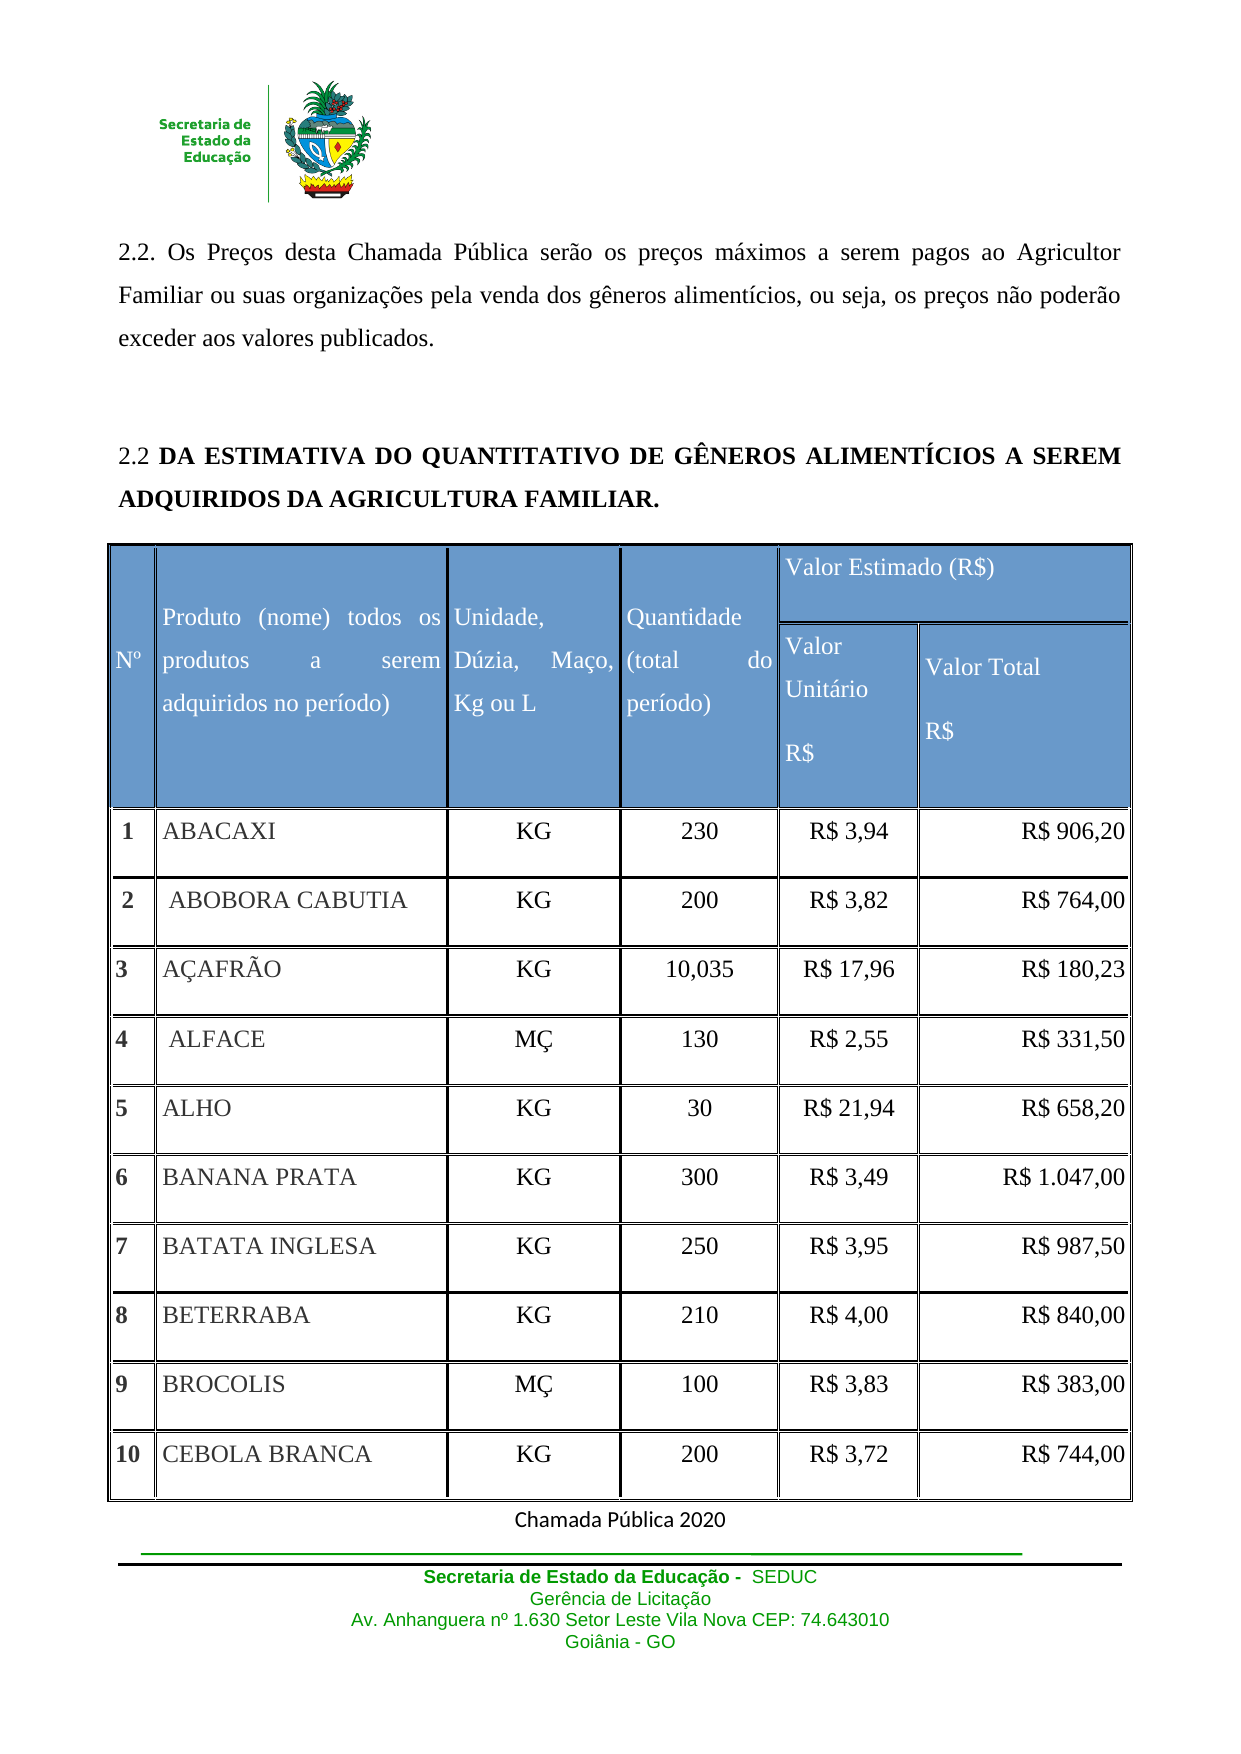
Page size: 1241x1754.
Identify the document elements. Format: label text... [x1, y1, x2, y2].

table_cell KG [449, 1087, 619, 1153]
table_cell R$ 180,23 [920, 945, 1130, 1014]
table_cell KG [449, 810, 619, 876]
table_cell ABACAXI [157, 810, 446, 876]
table_cell BATATA INGLESA [157, 1225, 446, 1291]
table_cell Valor Unitário R$ [780, 625, 917, 807]
table_cell 230 [622, 810, 777, 876]
table_cell R$ 658,20 [920, 1084, 1130, 1153]
table_header Valor Estimado (R$) [779, 546, 1130, 621]
table_cell ABOBORA CABUTIA [157, 879, 446, 945]
table_cell KG [449, 879, 619, 945]
table_cell R$ 17,96 [780, 949, 917, 1014]
table_cell 130 [622, 1018, 777, 1083]
table_cell 30 [622, 1087, 777, 1153]
table_cell R$ 1.047,00 [919, 1153, 1131, 1222]
table_cell R$ 3,72 [779, 1433, 918, 1498]
table_cell 200 [620, 1433, 779, 1498]
table_cell 300 [622, 1156, 777, 1222]
table_cell R$ 3,94 [780, 810, 917, 876]
table_cell R$ 331,50 [920, 1014, 1130, 1083]
table_cell 10 [111, 1429, 156, 1498]
table_cell 100 [622, 1364, 777, 1429]
table_cell R$ 764,00 [920, 876, 1130, 945]
table_cell R$ 3,95 [780, 1225, 917, 1291]
table_cell 250 [622, 1225, 777, 1291]
table_cell R$ 21,94 [780, 1087, 917, 1153]
table_cell R$ 3,82 [780, 879, 917, 945]
table_cell BANANA PRATA [157, 1156, 446, 1222]
text 2.2. Os Preços desta Chamada Pública serão os preços máximos a serem pagos ao Agricultor Familiar ou suas organizações pela venda dos gêneros alimentícios, ou seja, os preços não poderão exceder aos valores publicados. [118, 237, 1122, 352]
table_header Nº [111, 546, 156, 807]
table_cell BROCOLIS [157, 1364, 446, 1429]
table_header Unidade, Dúzia, Maço, Kg ou L [447, 545, 620, 807]
table_cell R$ 3,83 [780, 1364, 917, 1429]
table_cell KG [447, 1433, 620, 1498]
table_cell 8 [111, 1291, 154, 1360]
table_cell CEBOLA BRANCA [156, 1433, 447, 1498]
table_header Quantidade (total do período) [620, 546, 779, 807]
table_cell 210 [622, 1294, 777, 1360]
table_cell KG [449, 949, 619, 1014]
table_cell KG [449, 1294, 619, 1360]
table_cell 10,035 [622, 949, 777, 1014]
table_cell 200 [622, 879, 777, 945]
table_cell 6 [109, 1153, 156, 1222]
table_cell R$ 4,00 [780, 1294, 917, 1360]
table_cell KG [449, 1225, 619, 1291]
table_cell 3 [111, 945, 154, 1014]
table_header Produto (nome) todos os produtos a serem adquiridos no período) [156, 546, 447, 807]
table_cell R$ 987,50 [919, 1222, 1131, 1291]
table_cell R$ 840,00 [920, 1291, 1130, 1360]
table_cell Valor Total R$ [920, 621, 1130, 807]
table_cell ALFACE [157, 1018, 446, 1083]
table_cell 5 [111, 1084, 154, 1153]
text 2.2 DA ESTIMATIVA DO QUANTITATIVO DE GÊNEROS ALIMENTÍCIOS A SEREM ADQUIRIDOS DA AGRICULTURA FAMILIAR. [118, 441, 1122, 513]
table_cell BETERRABA [157, 1294, 446, 1360]
table_cell MÇ [449, 1018, 619, 1083]
table_cell AÇAFRÃO [157, 949, 446, 1014]
table_cell MÇ [449, 1364, 619, 1429]
table_cell R$ 3,49 [780, 1156, 917, 1222]
table_cell R$ 906,20 [919, 807, 1131, 876]
table_cell R$ 383,00 [920, 1360, 1130, 1429]
picture [118, 73, 412, 210]
table_cell R$ 744,00 [919, 1429, 1130, 1498]
table_cell 7 [109, 1222, 156, 1291]
table_cell 4 [111, 1014, 154, 1083]
table_cell 2 [111, 876, 154, 945]
table_cell ALHO [157, 1087, 446, 1153]
table_cell 1 [109, 807, 156, 876]
table_cell 9 [111, 1360, 154, 1429]
table_cell R$ 2,55 [780, 1018, 917, 1083]
table_cell KG [449, 1156, 619, 1222]
